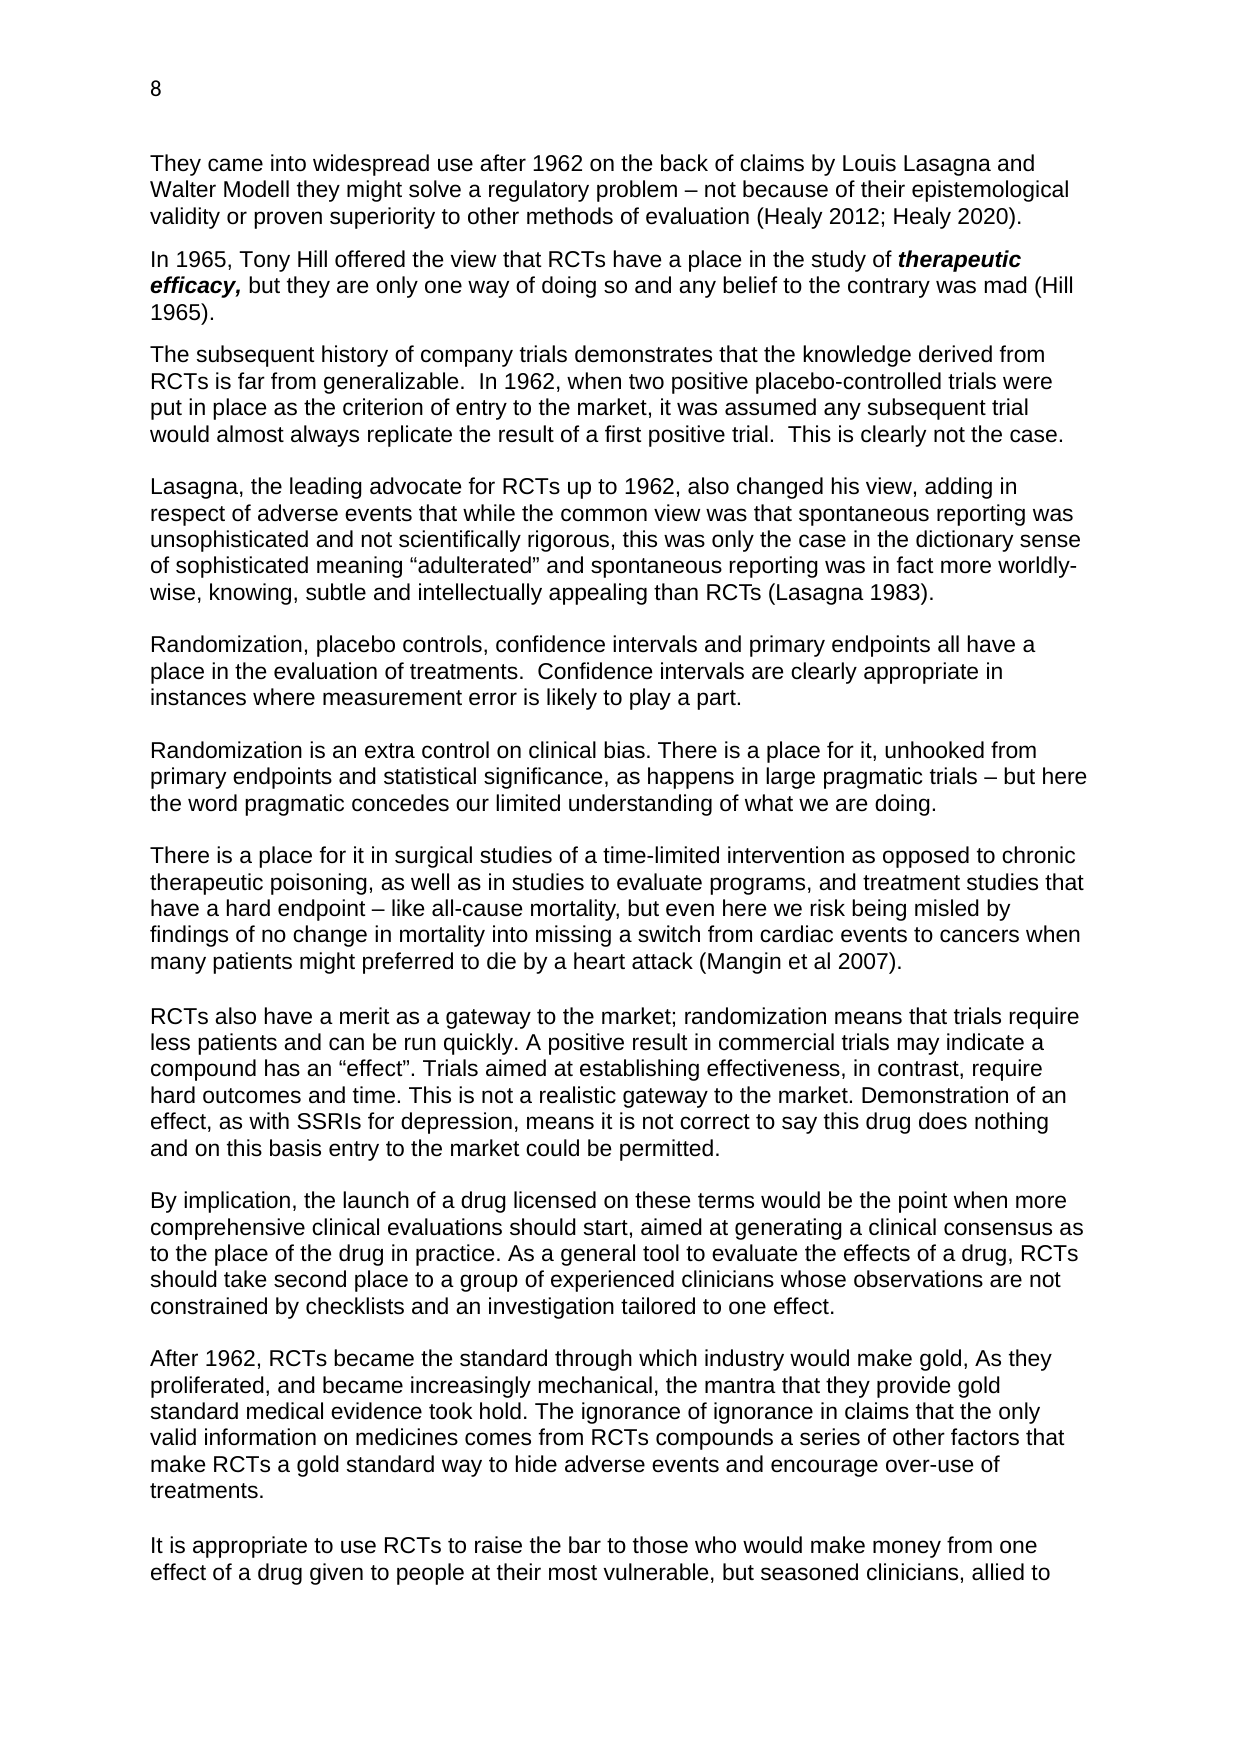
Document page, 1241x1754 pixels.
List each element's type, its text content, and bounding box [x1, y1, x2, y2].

text Randomization is an extra control on clinical bias. There is a place for it, unhooked from primary endpoints and statistical significance, as happens in large pragmatic trials – but here the word pragmatic concedes our limited understanding of what we are doing. [150, 737, 1090, 816]
text RCTs also have a merit as a gateway to the market; randomization means that trials require less patients and can be run quickly. A positive result in commercial trials may indicate a compound has an “effect”. Trials aimed at establishing effectiveness, in contrast, require hard outcomes and time. This is not a realistic gateway to the market. Demonstration of an effect, as with SSRIs for depression, means it is not correct to say this drug does nothing and on this basis entry to the market could be permitted. [150, 1003, 1090, 1161]
text After 1962, RCTs became the standard through which industry would make gold, As they proliferated, and became increasingly mechanical, the mantra that they provide gold standard medical evidence took hold. The ignorance of ignorance in claims that the only valid information on medicines comes from RCTs compounds a series of other factors that make RCTs a gold standard way to hide adverse events and encourage over-use of treatments. [150, 1345, 1090, 1532]
text There is a place for it in surgical studies of a time-limited intervention as opposed to chronic therapeutic poisoning, as well as in studies to evaluate programs, and treatment studies that have a hard endpoint – like all-cause mortality, but even here we risk being misled by findings of no change in mortality into missing a switch from cardiac events to cancers when many patients might preferred to die by a heart attack (Mangin et al 2007). [150, 842, 1090, 974]
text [150, 1532, 1090, 1585]
text They came into widespread use after 1962 on the back of claims by Louis Lasagna and Walter Modell they might solve a regulatory problem – not because of their epistemological validity or proven superiority to other methods of evaluation (Healy 2012; Healy 2020). [150, 150, 1090, 229]
text Lasagna, the leading advocate for RCTs up to 1962, also changed his view, adding in respect of adverse events that while the common view was that spontaneous reporting was unsophisticated and not scientifically rigorous, this was only the case in the dictionary sense of sophisticated meaning “adulterated” and spontaneous reporting was in fact more worldly-wise, knowing, subtle and intellectually appealing than RCTs (Lasagna 1983). [150, 473, 1090, 605]
text The subsequent history of company trials demonstrates that the knowledge derived from RCTs is far from generalizable. In 1962, when two positive placebo-controlled trials were put in place as the criterion of entry to the market, it was assumed any subsequent trial would almost always replicate the result of a first positive trial. This is clearly not the case. [150, 341, 1090, 447]
text In 1965, Tony Hill offered the view that RCTs have a place in the study of therapeutic efficacy, but they are only one way of doing so and any belief to the contrary was mad (Hill 1965). [150, 246, 1090, 325]
text Randomization, placebo controls, confidence intervals and primary endpoints all have a place in the evaluation of treatments. Confidence intervals are clearly appropriate in instances where measurement error is likely to play a part. [150, 631, 1090, 710]
text By implication, the launch of a drug licensed on these terms would be the point when more comprehensive clinical evaluations should start, aimed at generating a clinical consensus as to the place of the drug in practice. As a general tool to evaluate the effects of a drug, RCTs should take second place to a group of experienced clinicians whose observations are not constrained by checklists and an investigation tailored to one effect. [150, 1187, 1090, 1319]
